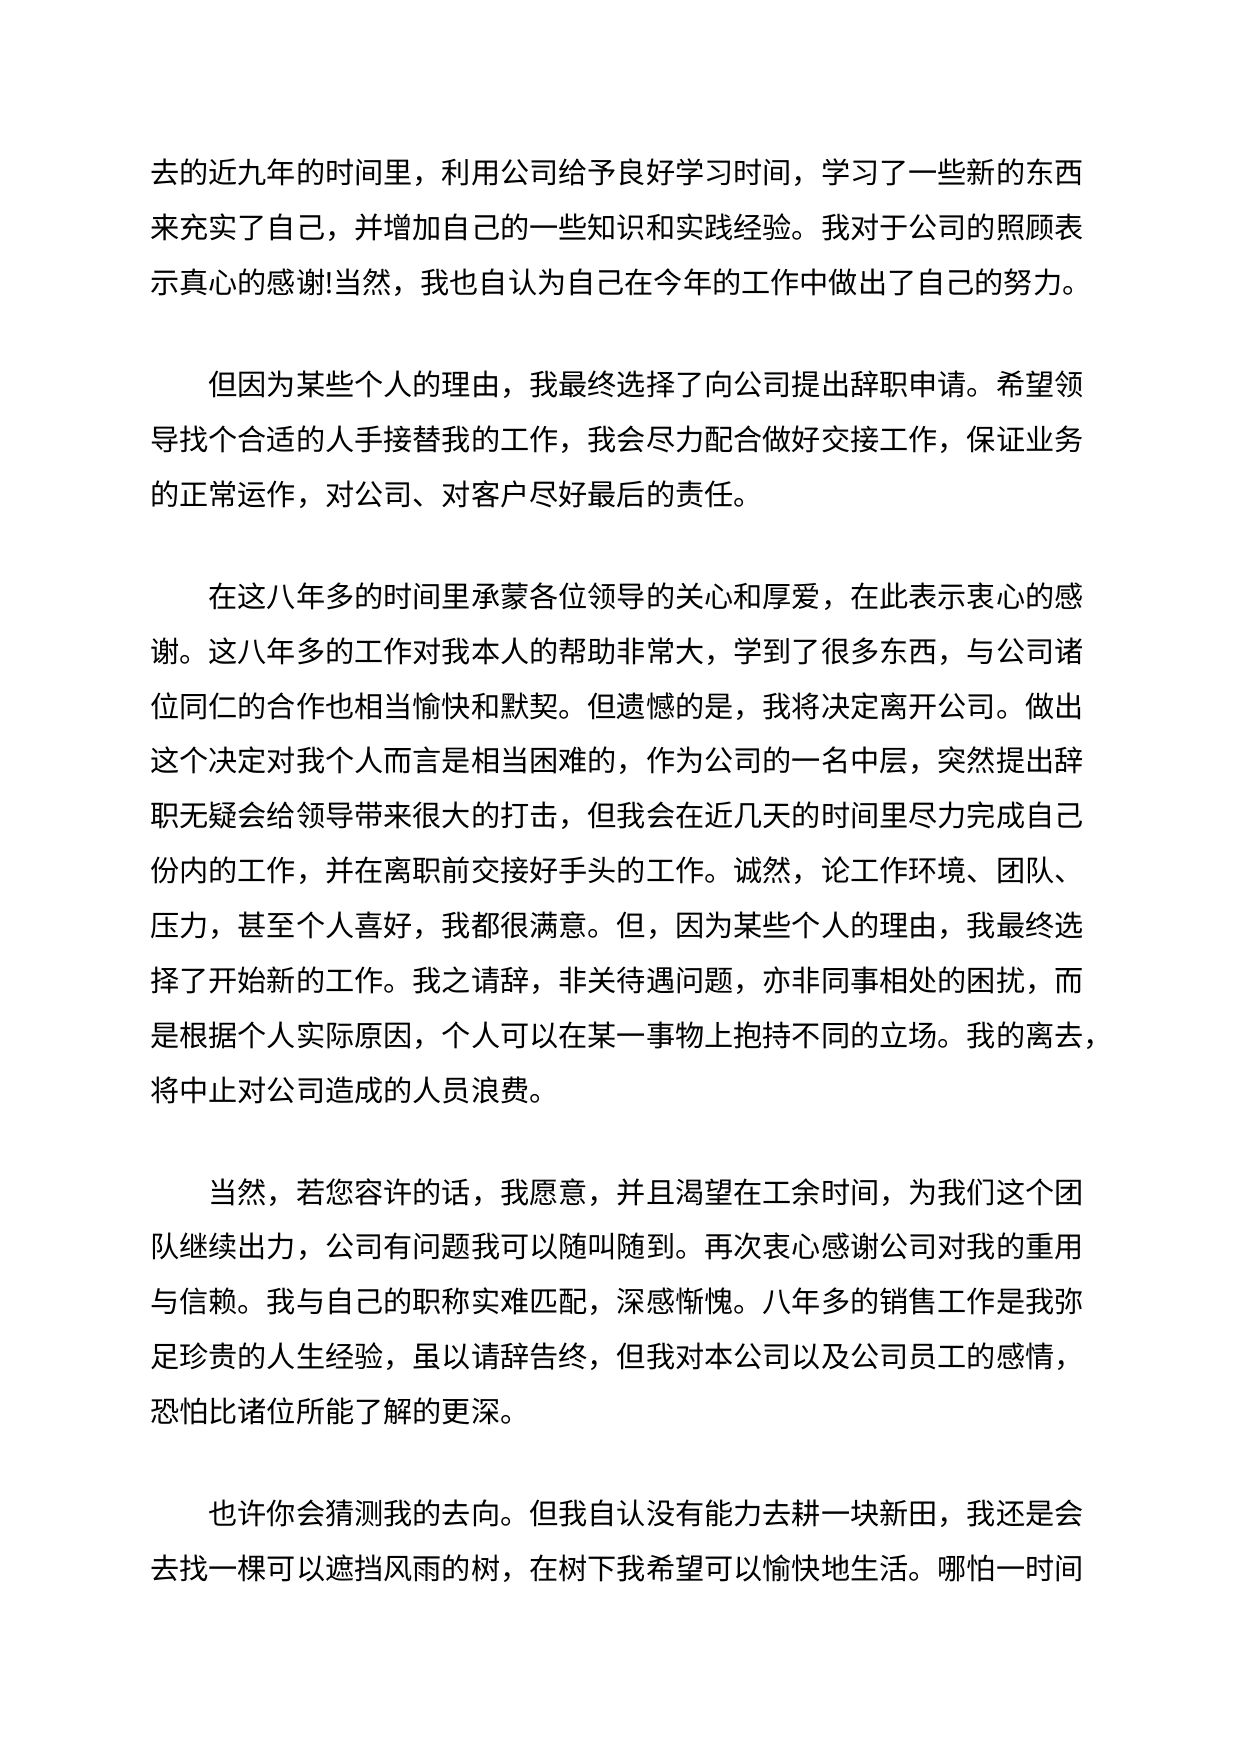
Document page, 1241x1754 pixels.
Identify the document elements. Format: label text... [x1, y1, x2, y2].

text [150, 1491, 1090, 1588]
text 在这八年多的时间里承蒙各位领导的关心和厚爱，在此表示衷心的感谢。这八年多的工作对我本人的帮助非常大，学到了很多东西，与公司诸位同仁的合作也相当愉快和默契。但遗憾的是，我将决定离开公司。做出这个决定对我个人而言是相当困难的，作为公司的一名中层，突然提出辞职无疑会给领导带来很大的打击，但我会在近几天的时间里尽力完成自己份内的工作，并在离职前交接好手头的工作。诚然，论工作环境、团队、压力，甚至个人喜好，我都很满意。但，因为某些个人的理由，我最终选择了开始新的工作。我之请辞，非关待遇问题，亦非同事相处的困扰，而是根据个人实际原因，个人可以在某一事物上抱持不同的立场。我的离去，将中止对公司造成的人员浪费。 [150, 573, 1090, 1110]
text 当然，若您容许的话，我愿意，并且渴望在工余时间，为我们这个团队继续出力，公司有问题我可以随叫随到。再次衷心感谢公司对我的重用与信赖。我与自己的职称实难匹配，深感惭愧。八年多的销售工作是我弥足珍贵的人生经验，虽以请辞告终，但我对本公司以及公司员工的感情，恐怕比诸位所能了解的更深。 [150, 1169, 1090, 1431]
text 但因为某些个人的理由，我最终选择了向公司提出辞职申请。希望领导找个合适的人手接替我的工作，我会尽力配合做好交接工作，保证业务的正常运作，对公司、对客户尽好最后的责任。 [150, 362, 1090, 514]
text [150, 150, 1090, 302]
